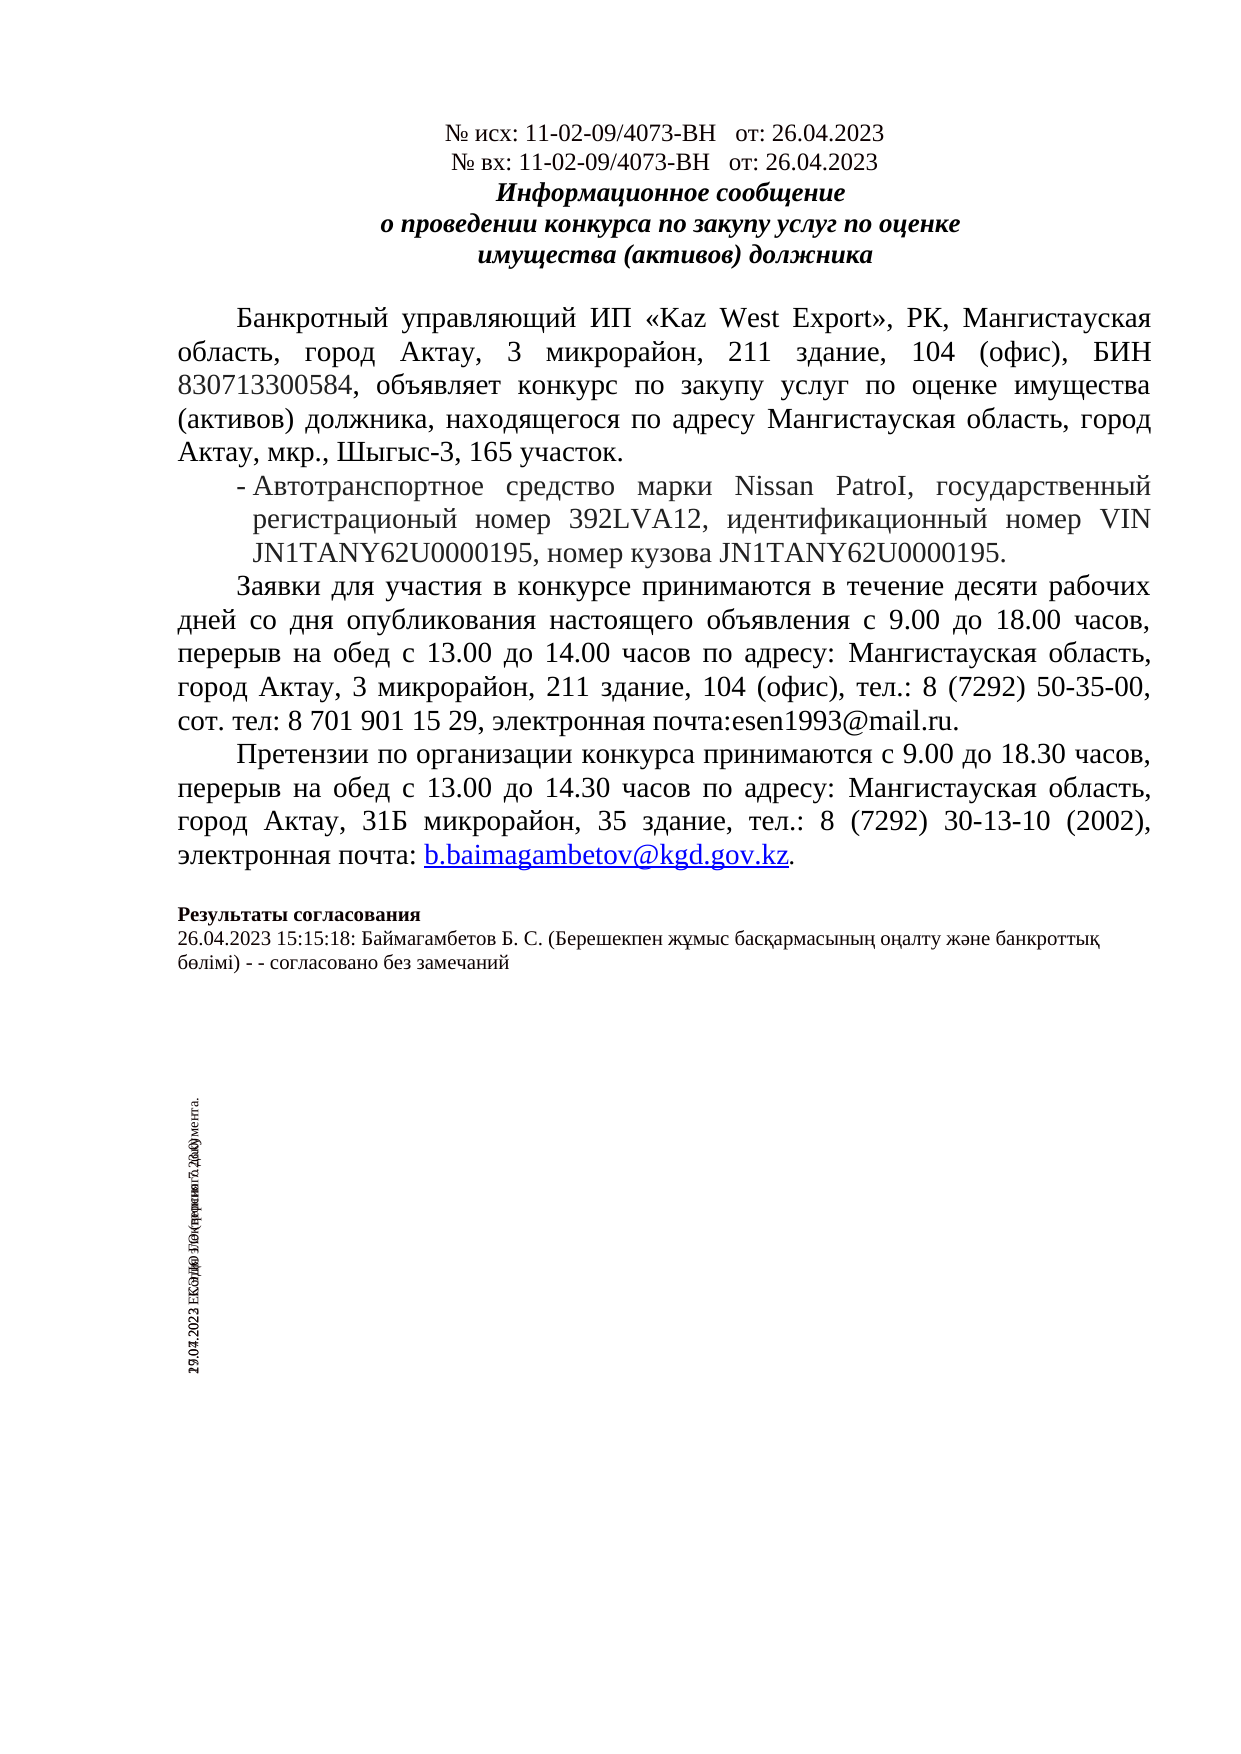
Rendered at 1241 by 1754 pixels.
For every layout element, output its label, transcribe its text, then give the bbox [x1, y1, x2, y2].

text Информационное сообщение о проведении конкурса по закупу услуг по оценке имущества (активов) должника [192, 176, 1152, 269]
list Автотранспортное средство марки Nissan PatroІ, государственный регистрационый номер 392LVA12, идентификационный номер VIN JN1TANY62U0000195, номер кузова JN1TANY62U0000195. [236, 468, 1152, 568]
text Результаты согласования 26.04.2023 15:15:18: Баймагамбетов Б. С. (Берешекпен жұмыс басқармасының оңалту және банкроттық бөлімі) - - cогласовано без замечаний [177, 902, 1152, 1002]
text Претензии по организации конкурса принимаются с 9.00 до 18.30 часов, перерыв на обед с 13.00 до 14.30 часов по адресу: Мангистауская область, город Актау, 31Б микрорайон, 35 здание, тел.: 8 (7292) 30-13-10 (2002), электронная почта: b.baimagambetov@kgd.gov.kz. [177, 736, 1152, 870]
table_header № исх: 11-02-09/4073-ВН от: 26.04.2023 № вх: 11-02-09/4073-ВН от: 26.04.2023 [177, 118, 1152, 176]
text Заявки для участия в конкурсе принимаются в течение десяти рабочих дней со дня опубликования настоящего объявления с 9.00 до 18.00 часов, перерыв на обед с 13.00 до 14.00 часов по адресу: Мангистауская область, город Актау, 3 микрорайон, 211 здание, 104 (офис), тел.: 8 (7292) 50-35-00, сот. тел: 8 701 901 15 29, электронная почта:esen1993@mail.ru. [177, 568, 1152, 736]
text Банкротный управляющий ИП «Kaz West Export», РК, Мангистауская область, город Актау, 3 микрорайон, 211 здание, 104 (офис), БИН 830713300584, объявляет конкурс по закупу услуг по оценке имущества (активов) должника, находящегося по адресу Мангистауская область, город Актау, мкр., Шыгыс-3, 165 участок. [177, 300, 1152, 468]
